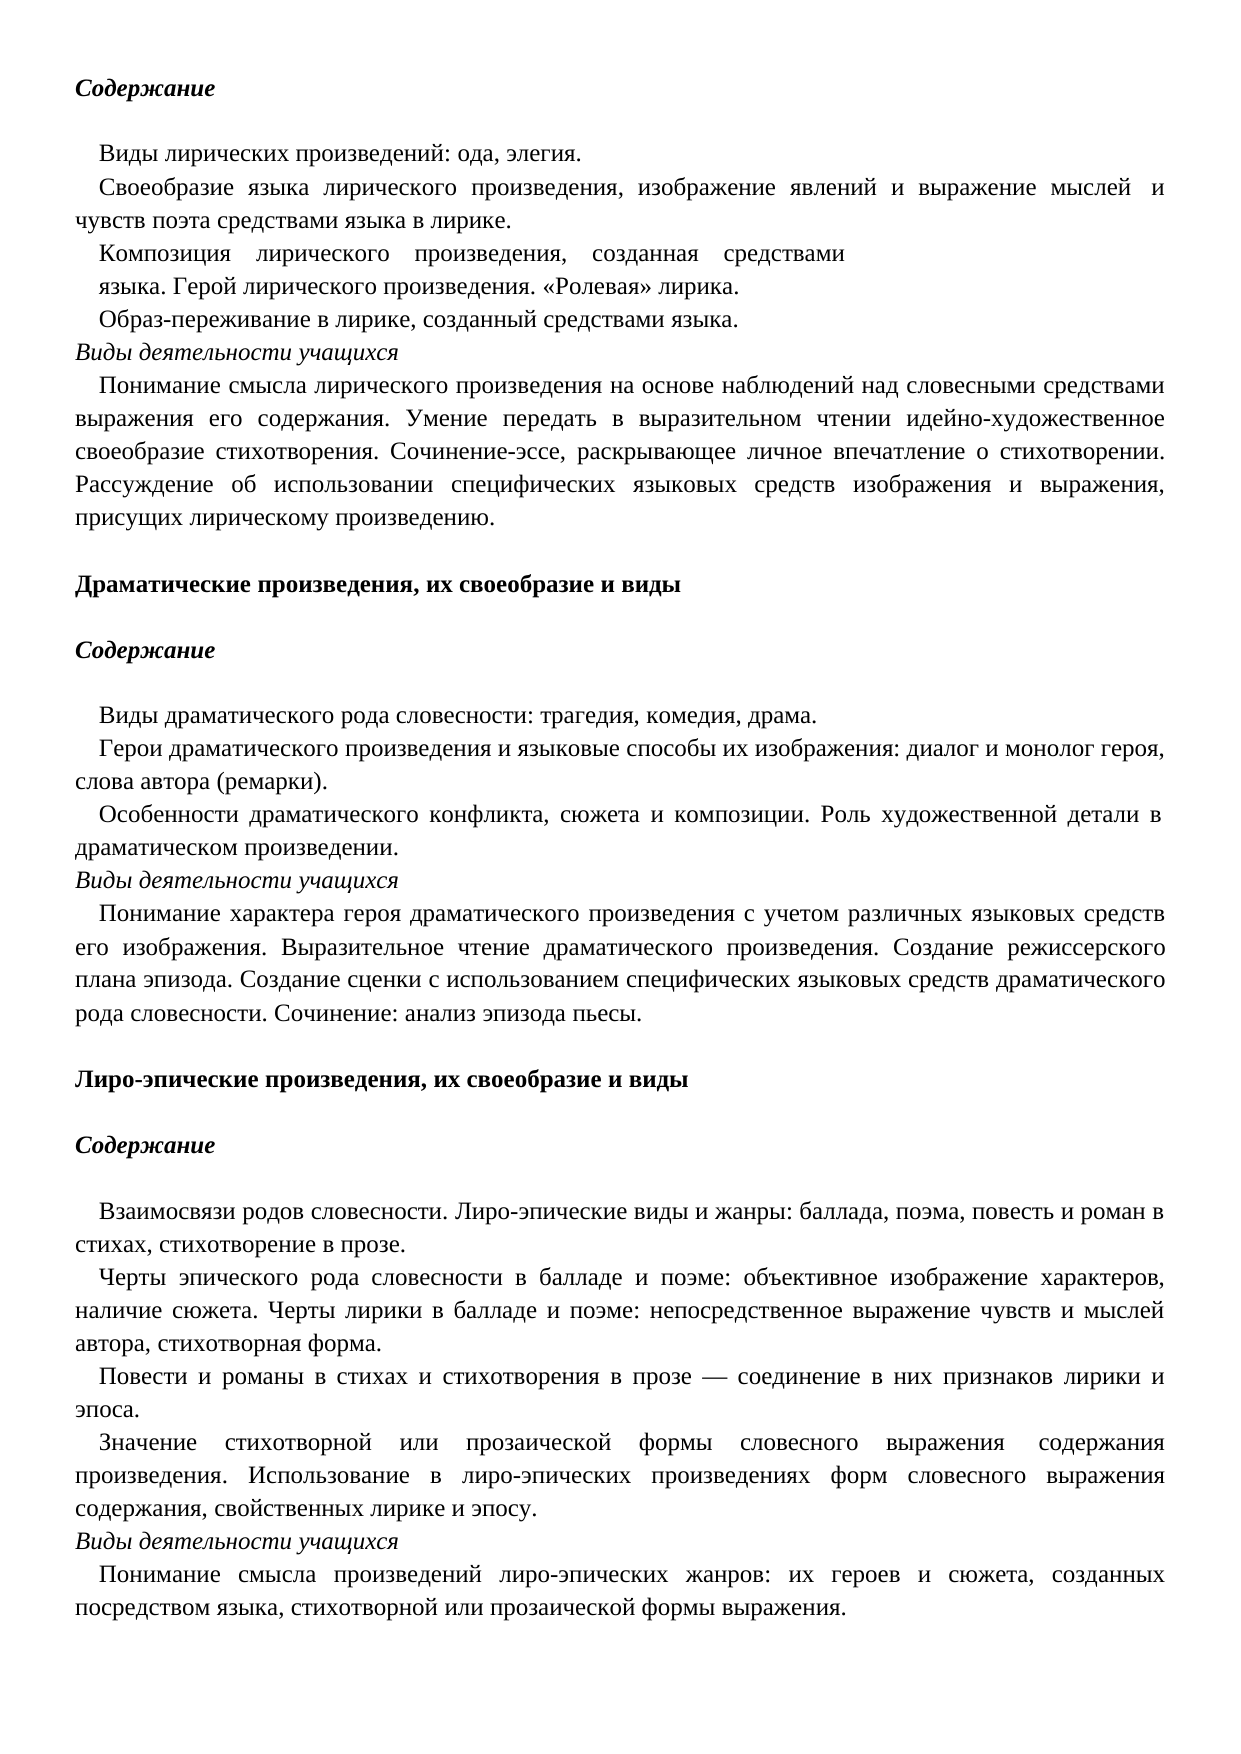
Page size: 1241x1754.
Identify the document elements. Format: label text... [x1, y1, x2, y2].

text Виды драматического рода словесности: трагедия, комедия, драма. [99, 700, 1178, 729]
text Содержание [75, 1130, 1178, 1159]
text Виды лирических произведений: ода, элегия. [99, 138, 1178, 167]
text Виды деятельности учащихся [75, 1526, 1178, 1555]
text Своеобразие языка лирического произведения, изображение явлений и выражение мыслей и чувств поэта средствами языка в лирике. [75, 172, 1165, 233]
text Герои драматического произведения и языковые способы их изображения: диалог и монолог героя, слова автора (ремарки). [75, 733, 1166, 795]
text Особенности драматического конфликта, сюжета и композиции. Роль художественной детали в драматическом произведении. [75, 799, 1167, 861]
text Понимание характера героя драматического произведения с учетом различных языковых средств его изображения. Выразительное чтение драматического произведения. Создание режиссерского плана эпизода. Создание сценки с использованием специфических языковых средств драматического рода словесности. Сочинение: анализ эпизода пьесы. [75, 898, 1166, 1026]
text Виды деятельности учащихся [75, 337, 1178, 366]
text Виды деятельности учащихся [75, 866, 1178, 894]
text Понимание смысла произведений лиро-эпических жанров: их героев и сюжета, созданных посредством языка, стихотворной или прозаической формы выражения. [75, 1559, 1165, 1621]
text Образ-переживание в лирике, созданный средствами языка. [99, 304, 1178, 333]
text Содержание [75, 73, 1178, 102]
text Драматические произведения, их своеобразие и виды [75, 569, 1178, 597]
text Взаимосвязи родов словесности. Лиро-эпические виды и жанры: баллада, поэма, повесть и роман в стихах, стихотворение в прозе. [75, 1196, 1165, 1258]
text Повести и романы в стихах и стихотворения в прозе — соединение в них признаков лирики и эпоса. [75, 1361, 1165, 1423]
text Содержание [75, 635, 1178, 663]
text Черты эпического рода словесности в балладе и поэме: объективное изображение характеров, наличие сюжета. Черты лирики в балладе и поэме: непосредственное выражение чувств и мыслей автора, стихотворная форма. [75, 1262, 1165, 1357]
text Значение стихотворной или прозаической формы словесного выражения содержания произведения. Использование в лиро-эпических произведениях форм словесного выражения содержания, свойственных лирике и эпосу. [75, 1427, 1165, 1522]
text Композиция лирического произведения, созданная средствами языка. Герой лирического произведения. «Ролевая» лирика. [99, 238, 845, 299]
text Понимание смысла лирического произведения на основе наблюдений над словесными средствами выражения его содержания. Умение передать в выразительном чтении идейно-художественное своеобразие стихотворения. Сочинение-эссе, раскрывающее личное впечатление о стихотворении. Рассуждение об использовании специфических языковых средств изображения и выражения, присущих лирическому произведению. [75, 370, 1165, 531]
text Лиро-эпические произведения, их своеобразие и виды [75, 1064, 1178, 1093]
